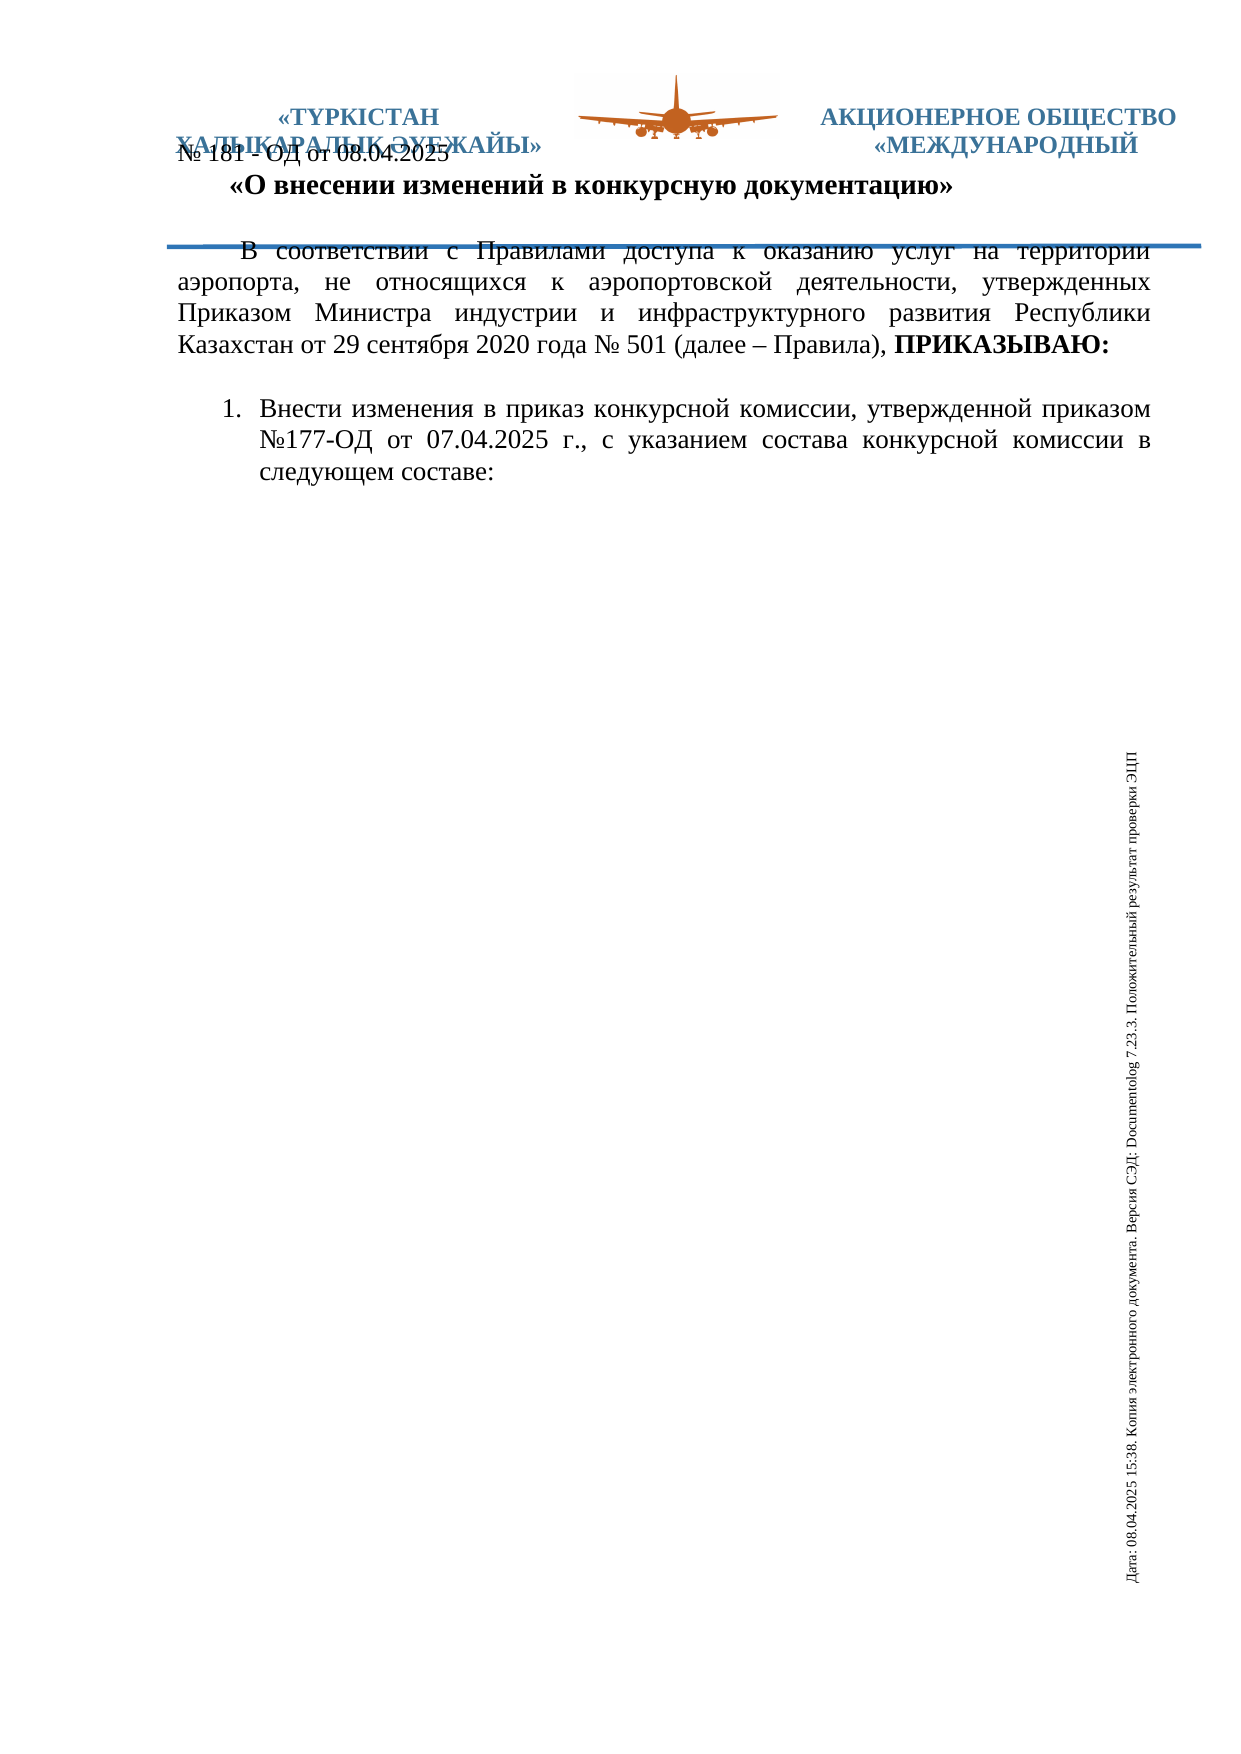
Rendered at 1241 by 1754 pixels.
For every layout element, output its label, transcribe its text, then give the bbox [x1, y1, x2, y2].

text № 181 - ОД от 08.04.2025 [177, 138, 1152, 167]
subtitle В соответствии с Правилами доступа к оказанию услуг на территории аэропорта, не относящихся к аэропортовской деятельности, утвержденных Приказом Министра индустрии и инфраструктурного развития Республики Казахстан от 29 сентября 2020 года № 501 (далее – Правила), ПРИКАЗЫВАЮ: [177, 234, 1152, 359]
text «О внесении изменений в конкурсную документацию» [177, 167, 1152, 201]
subtitle Внести изменения в приказ конкурсной комиссии, утвержденной приказом №177-ОД от 07.04.2025 г., с указанием состава конкурсной комиссии в следующем составе: [222, 392, 1152, 460]
